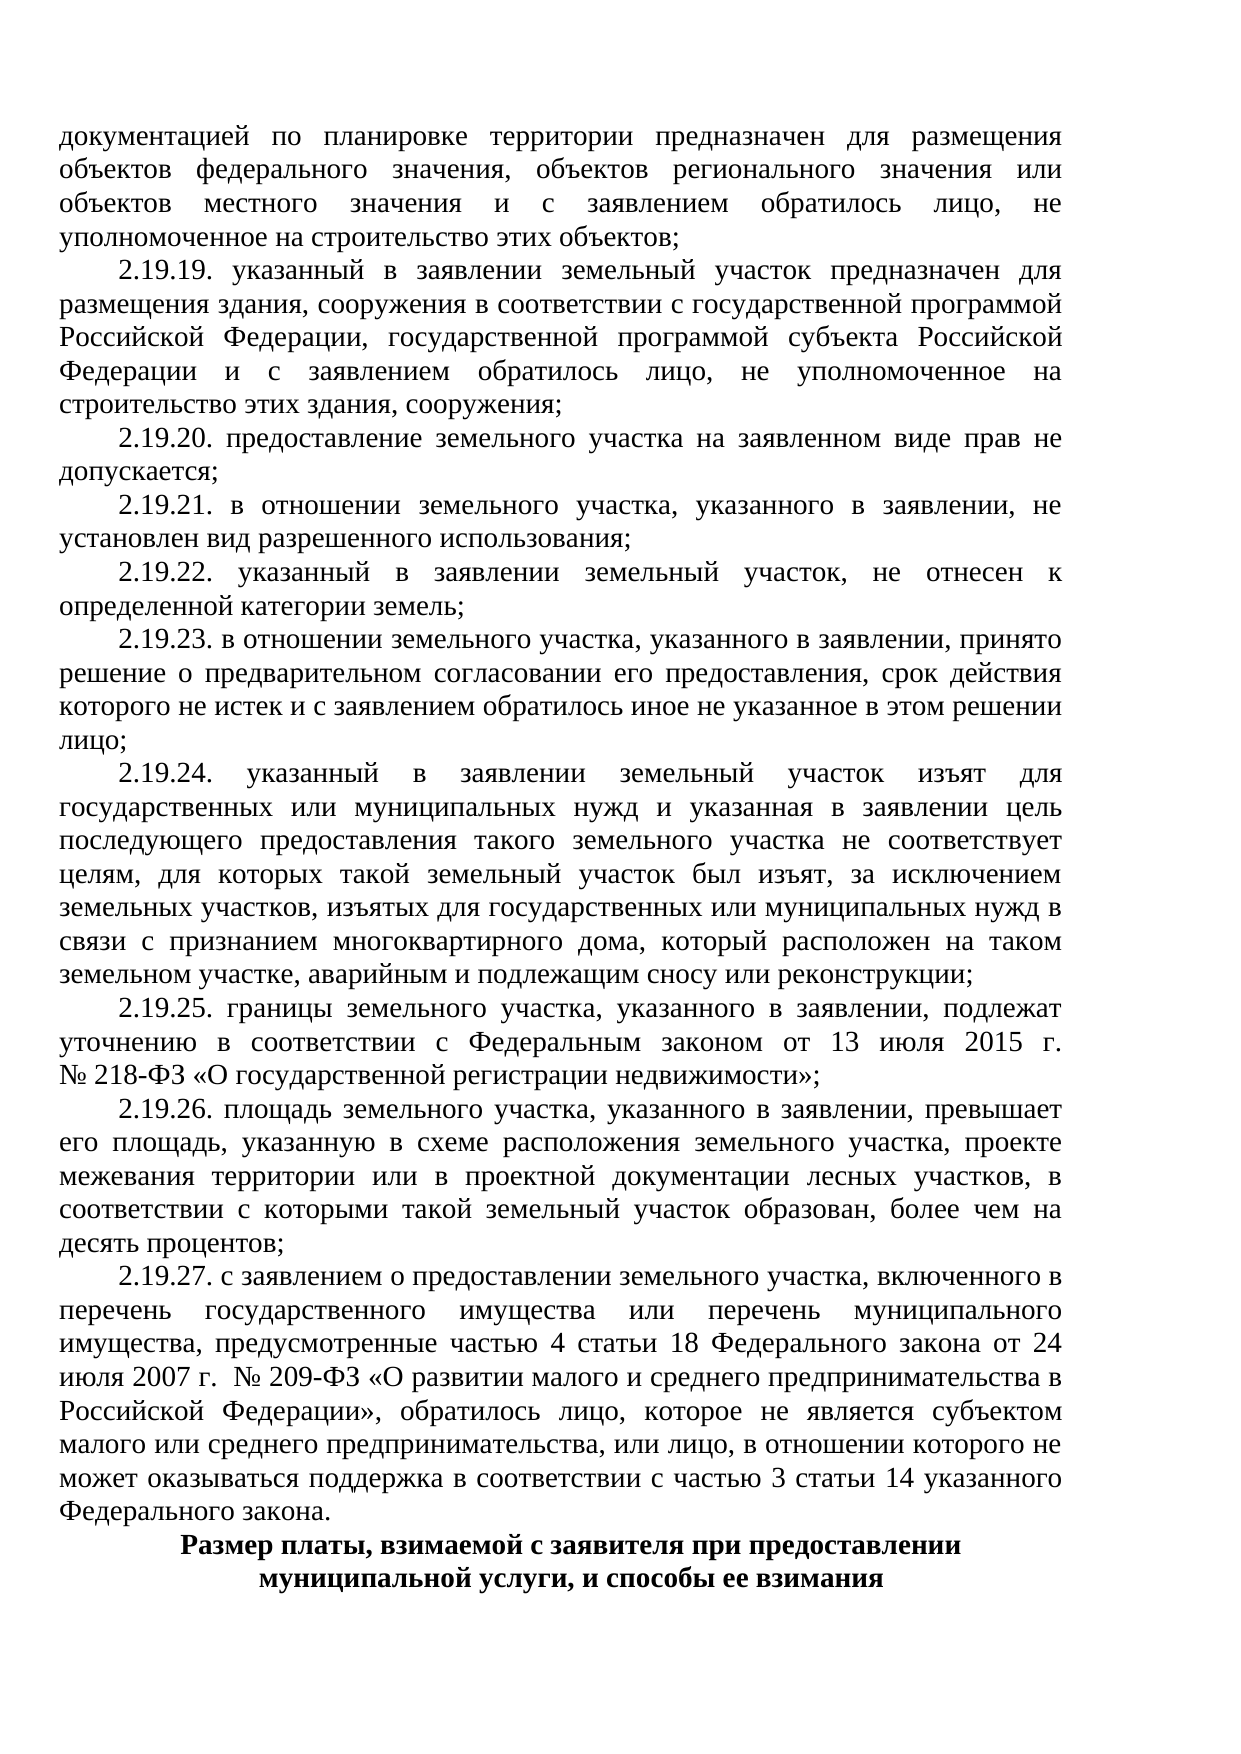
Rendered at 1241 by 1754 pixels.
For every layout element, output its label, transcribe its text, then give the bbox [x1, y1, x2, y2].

text 2.19.20. предоставление земельного участка на заявленном виде прав не допускается; [59, 420, 1063, 487]
text 2.19.19. указанный в заявлении земельный участок предназначен для размещения здания, сооружения в соответствии с государственной программой Российской Федерации, государственной программой субъекта Российской Федерации и с заявлением обратилось лицо, не уполномоченное на строительство этих здания, сооружения; [59, 252, 1063, 420]
text 2.19.26. площадь земельного участка, указанного в заявлении, превышает его площадь, указанную в схеме расположения земельного участка, проекте межевания территории или в проектной документации лесных участков, в соответствии с которыми такой земельный участок образован, более чем на десять процентов; [59, 1091, 1063, 1258]
text 2.19.23. в отношении земельного участка, указанного в заявлении, принято решение о предварительном согласовании его предоставления, срок действия которого не истек и с заявлением обратилось иное не указанное в этом решении лицо; [59, 621, 1063, 755]
text 2.19.24. указанный в заявлении земельный участок изъят для государственных или муниципальных нужд и указанная в заявлении цель последующего предоставления такого земельного участка не соответствует целям, для которых такой земельный участок был изъят, за исключением земельных участков, изъятых для государственных или муниципальных нужд в связи с признанием многоквартирного дома, который расположен на таком земельном участке, аварийным и подлежащим сносу или реконструкции; [59, 755, 1063, 990]
text Размер платы, взимаемой с заявителя при предоставлении муниципальной услуги, и способы ее взимания [79, 1527, 1063, 1594]
text 2.19.27. с заявлением о предоставлении земельного участка, включенного в перечень государственного имущества или перечень муниципального имущества, предусмотренные частью 4 статьи 18 Федерального закона от 24 июля 2007 г. № 209-ФЗ «О развитии малого и среднего предпринимательства в Российской Федерации», обратилось лицо, которое не является субъектом малого или среднего предпринимательства, или лицо, в отношении которого не может оказываться поддержка в соответствии с частью 3 статьи 14 указанного Федерального закона. [59, 1258, 1063, 1527]
text 2.19.21. в отношении земельного участка, указанного в заявлении, не установлен вид разрешенного использования; [59, 487, 1063, 554]
text 2.19.25. границы земельного участка, указанного в заявлении, подлежат уточнению в соответствии с Федеральным законом от 13 июля 2015 г. № 218-ФЗ «О государственной регистрации недвижимости»; [59, 990, 1063, 1091]
text 2.19.22. указанный в заявлении земельный участок, не отнесен к определенной категории земель; [59, 554, 1063, 621]
